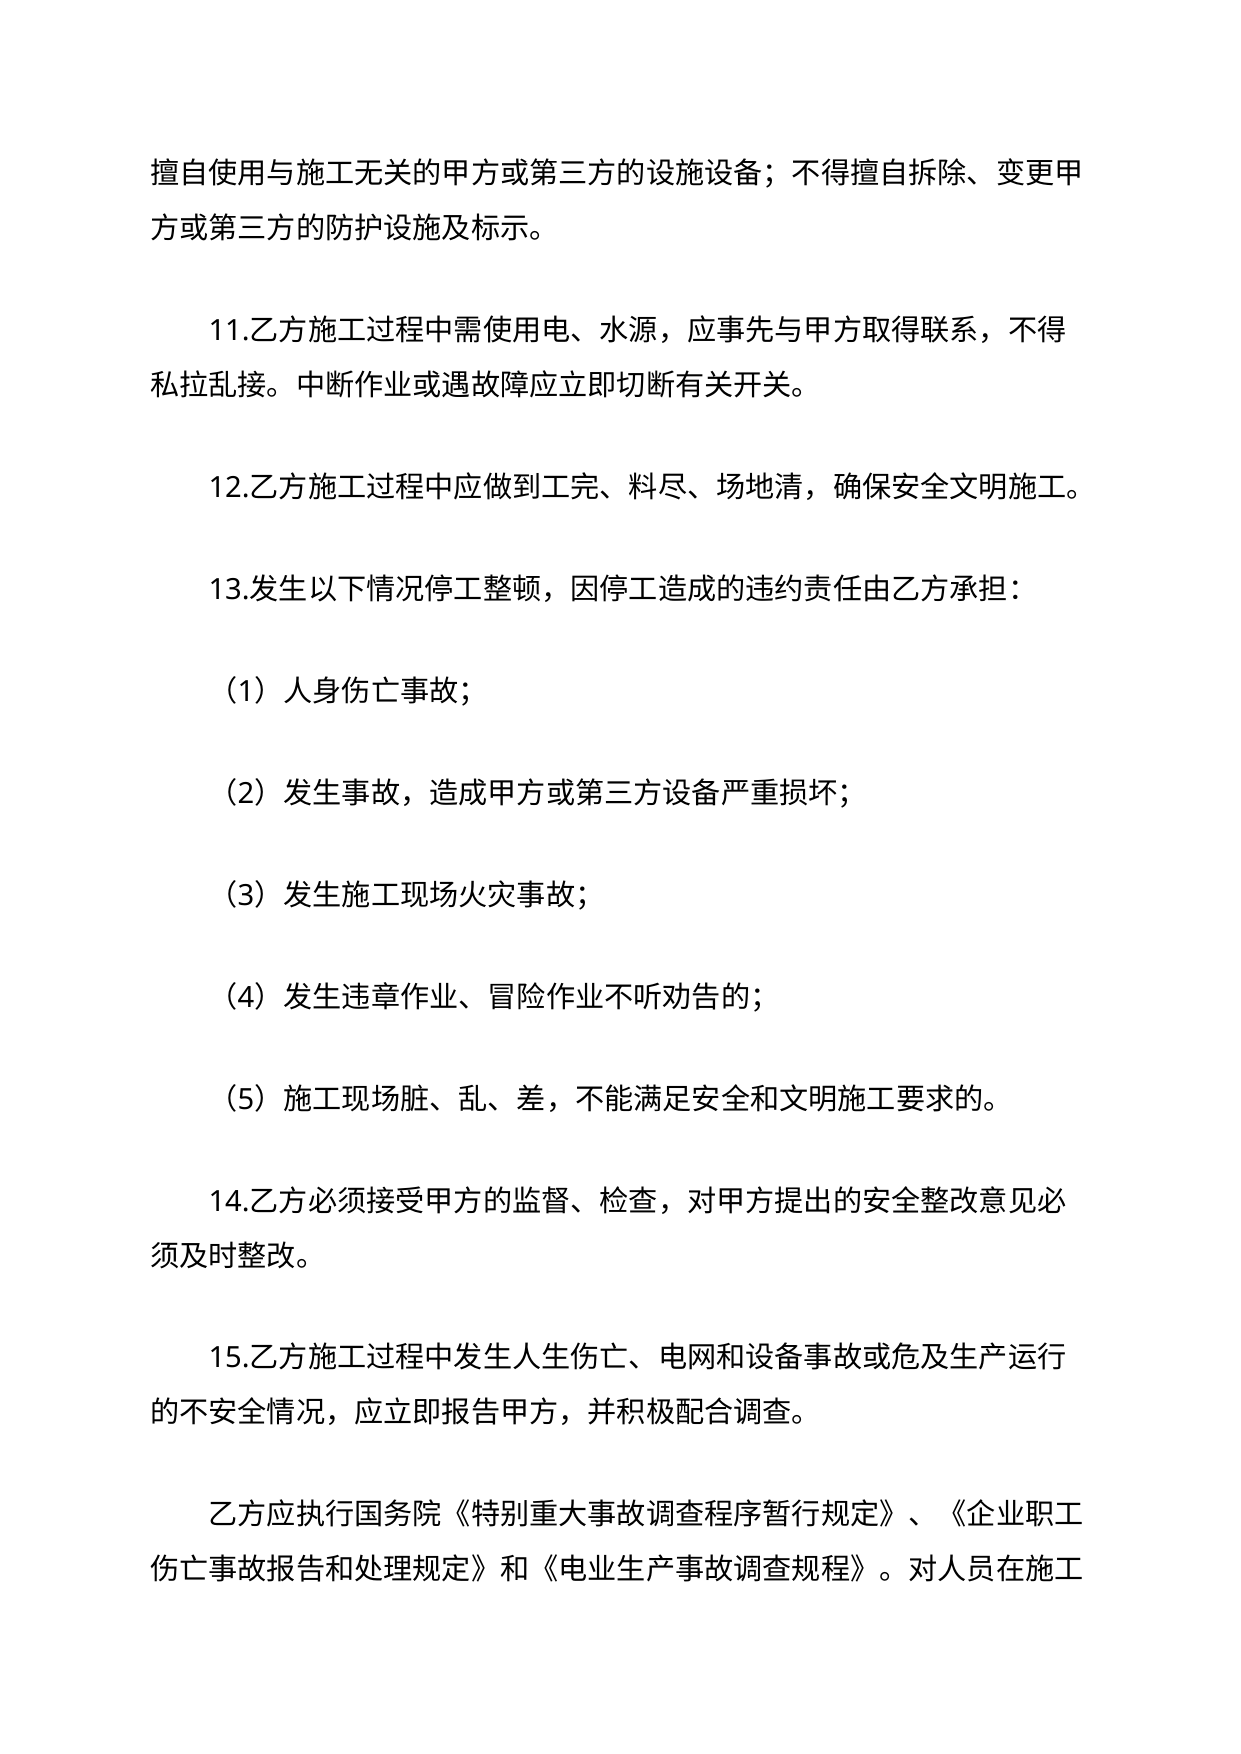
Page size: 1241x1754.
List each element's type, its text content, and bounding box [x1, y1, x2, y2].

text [150, 1491, 1090, 1588]
text 11.乙方施工过程中需使用电、水源，应事先与甲方取得联系，不得私拉乱接。中断作业或遇故障应立即切断有关开关。 [150, 307, 1090, 404]
text 12.乙方施工过程中应做到工完、料尽、场地清，确保安全文明施工。 [150, 463, 1090, 506]
text （3）发生施工现场火灾事故； [150, 871, 1090, 914]
text 13.发生以下情况停工整顿，因停工造成的违约责任由乙方承担： [150, 565, 1090, 608]
text （4）发生违章作业、冒险作业不听劝告的； [150, 973, 1090, 1016]
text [150, 150, 1090, 247]
text 15.乙方施工过程中发生人生伤亡、电网和设备事故或危及生产运行的不安全情况，应立即报告甲方，并积极配合调查。 [150, 1334, 1090, 1431]
text （5）施工现场脏、乱、差，不能满足安全和文明施工要求的。 [150, 1075, 1090, 1118]
text （1）人身伤亡事故； [150, 667, 1090, 710]
text （2）发生事故，造成甲方或第三方设备严重损坏； [150, 769, 1090, 812]
text 14.乙方必须接受甲方的监督、检查，对甲方提出的安全整改意见必须及时整改。 [150, 1177, 1090, 1274]
